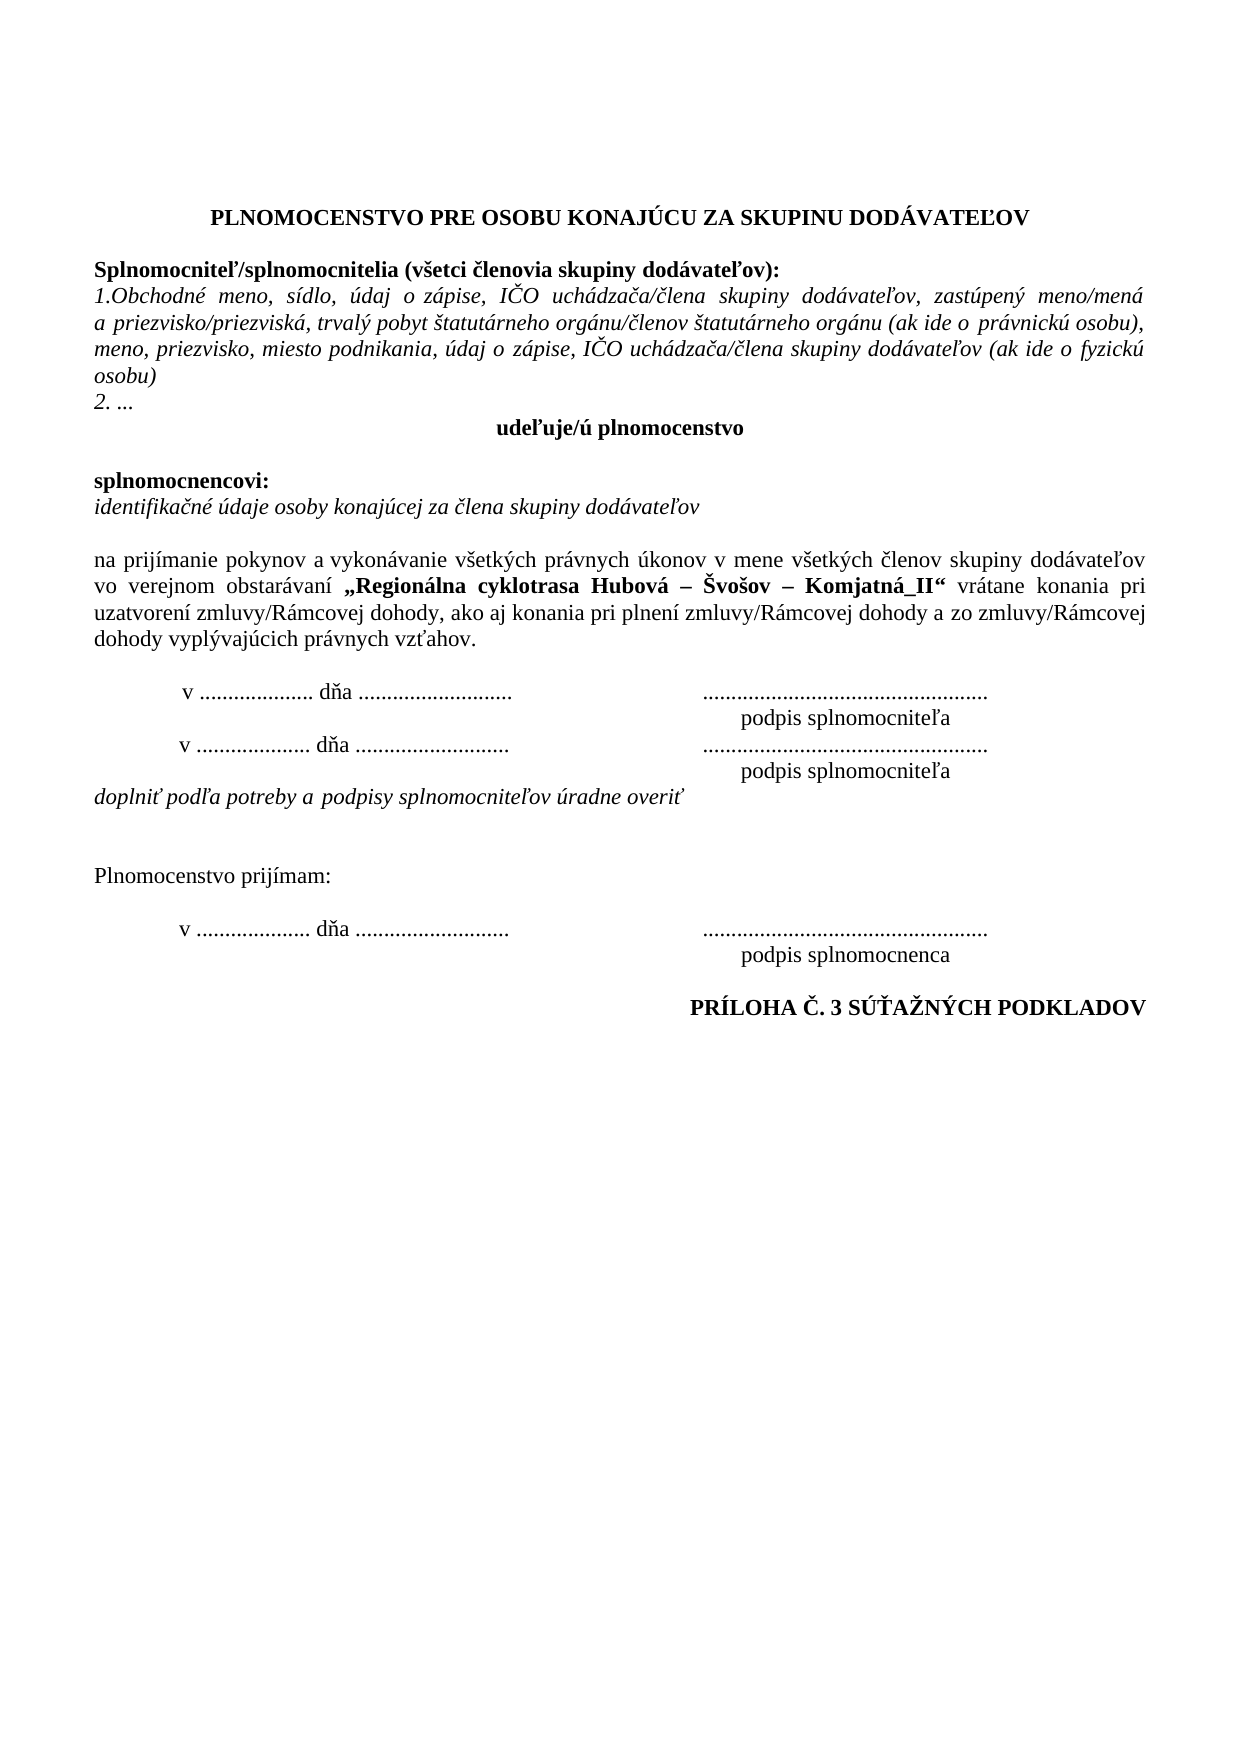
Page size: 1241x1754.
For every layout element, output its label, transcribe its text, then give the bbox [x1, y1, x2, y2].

table_header v .................... dňa ........................... [94, 678, 595, 731]
text identifikačné údaje osoby konajúcej za člena skupiny dodávateľov [94, 493, 1146, 520]
text Plnomocenstvo prijímam: [94, 862, 1146, 889]
text 1.Obchodné meno, sídlo, údaj o zápise, IČO uchádzača/člena skupiny dodávateľov, zastúpený meno/mená a priezvisko/priezviská, trvalý pobyt štatutárneho orgánu/členov štatutárneho orgánu (ak ide o právnickú osobu), meno, priezvisko, miesto podnikania, údaj o zápise, IČO uchádzača/člena skupiny dodávateľov (ak ide o fyzickú osobu) [94, 283, 1146, 388]
text Splnomocniteľ/splnomocnitelia (všetci členovia skupiny dodávateľov): [94, 256, 1146, 283]
text Plnomocenstvo pre osobu konajúcu za skupinu dodávateľov [94, 203, 1146, 230]
table_header .................................................. podpis splnomocnenca [595, 915, 1096, 968]
text na prijímanie pokynov a vykonávanie všetkých právnych úkonov v mene všetkých členov skupiny dodávateľov vo verejnom obstarávaní „Regionálna cyklotrasa Hubová – Švošov – Komjatná_II“ vrátane konania pri uzatvorení zmluvy/Rámcovej dohody, ako aj konania pri plnení zmluvy/Rámcovej dohody a zo zmluvy/Rámcovej dohody vyplývajúcich právnych vzťahov. [94, 546, 1146, 652]
table_header v .................... dňa ........................... [94, 915, 595, 968]
text splnomocnencovi: [94, 467, 1146, 493]
text udeľuje/ú plnomocenstvo [94, 414, 1146, 441]
text 2. ... [94, 388, 1146, 414]
table_cell v .................... dňa ........................... [94, 731, 595, 783]
table_cell .................................................. podpis splnomocniteľa [595, 731, 1096, 783]
table_header .................................................. podpis splnomocniteľa [595, 678, 1096, 731]
text doplniť podľa potreby a podpisy splnomocniteľov úradne overiť [94, 783, 1146, 810]
text Príloha č. 3 súťažných podkladov [94, 994, 1146, 1021]
